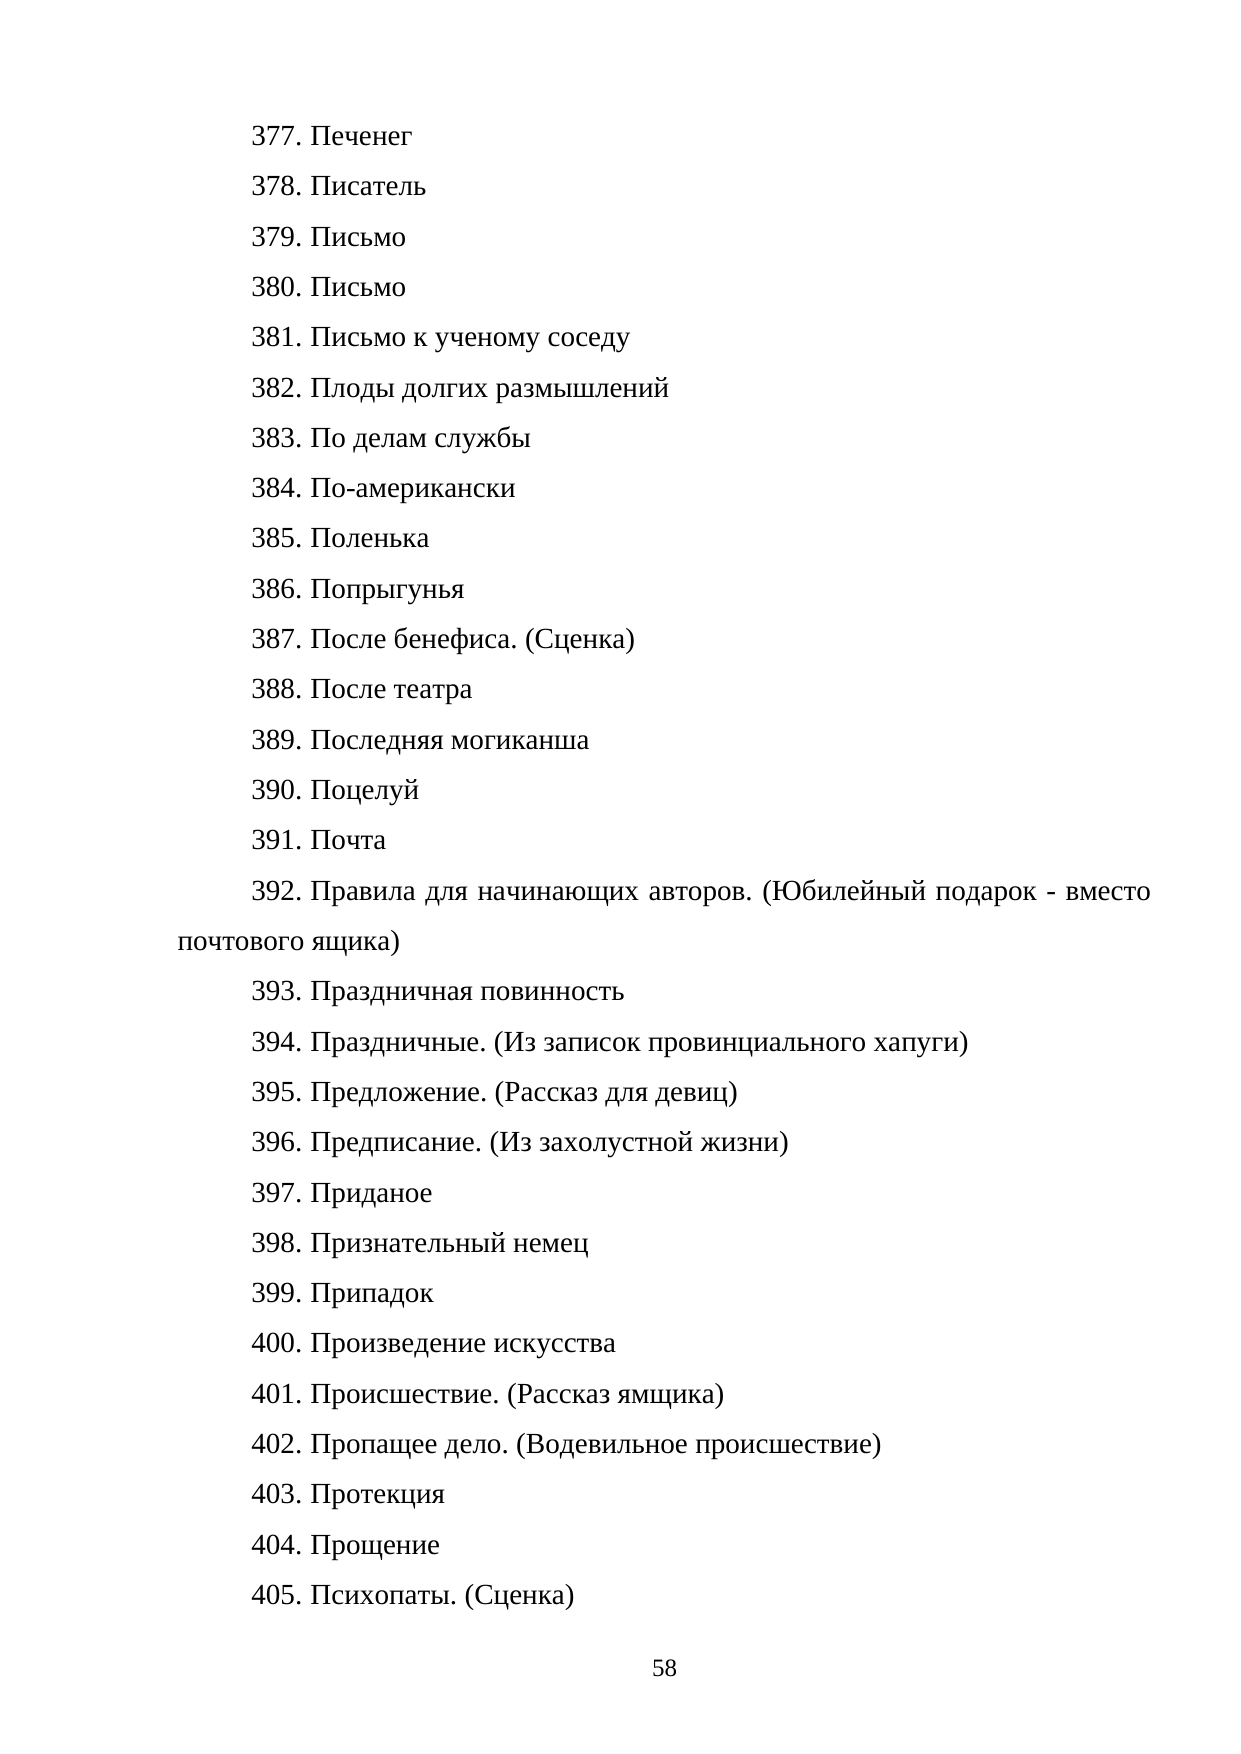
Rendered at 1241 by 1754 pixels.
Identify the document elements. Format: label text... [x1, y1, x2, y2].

list Праздничная повинность [177, 973, 1152, 1007]
list Прощение [177, 1527, 1152, 1560]
list Предложение. (Рассказ для девиц) [177, 1074, 1152, 1108]
list Почта [177, 822, 1152, 856]
list Печенег [177, 118, 1152, 152]
list Психопаты. (Сценка) [177, 1577, 1152, 1611]
list Признательный немец [177, 1225, 1152, 1258]
list После театра [177, 672, 1152, 705]
list Поленька [177, 521, 1152, 554]
list Протекция [177, 1477, 1152, 1510]
list Правила для начинающих авторов. (Юбилейный подарок - вместо почтового ящика) [177, 873, 1152, 957]
list Последняя могиканша [177, 722, 1152, 755]
list Письмо [177, 269, 1152, 303]
list После бенефиса. (Сценка) [177, 621, 1152, 655]
list По делам службы [177, 420, 1152, 453]
list Попрыгунья [177, 571, 1152, 604]
list Письмо к ученому соседу [177, 319, 1152, 353]
list Письмо [177, 219, 1152, 252]
list Приданое [177, 1175, 1152, 1208]
list Пропащее дело. (Водевильное происшествие) [177, 1426, 1152, 1460]
list Писатель [177, 168, 1152, 202]
list Плоды долгих размышлений [177, 370, 1152, 403]
list Поцелуй [177, 772, 1152, 806]
list По-американски [177, 470, 1152, 504]
list Предписание. (Из захолустной жизни) [177, 1124, 1152, 1158]
list Происшествие. (Рассказ ямщика) [177, 1376, 1152, 1409]
list Припадок [177, 1275, 1152, 1309]
list Произведение искусства [177, 1326, 1152, 1359]
list Праздничные. (Из записок провинциального хапуги) [177, 1024, 1152, 1057]
